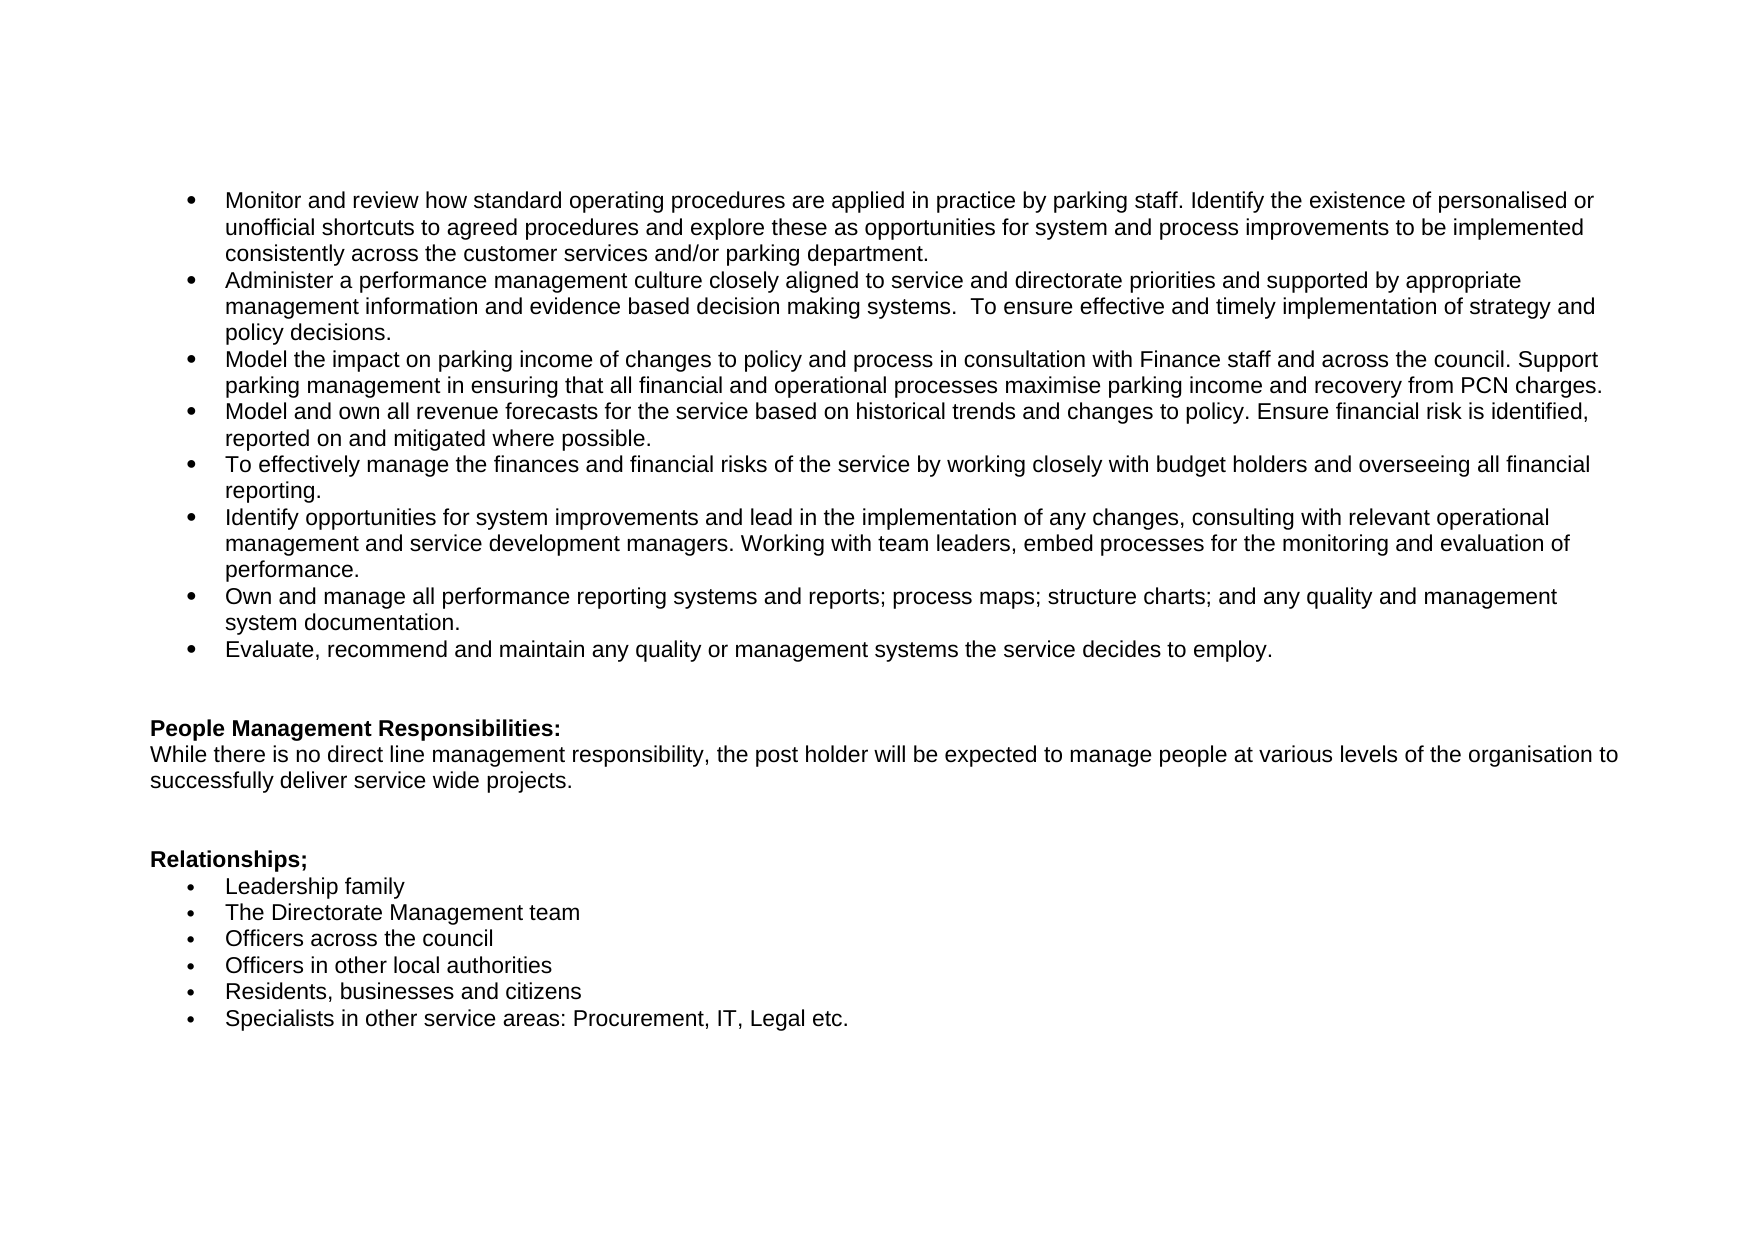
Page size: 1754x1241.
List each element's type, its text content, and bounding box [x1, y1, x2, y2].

list Own and manage all performance reporting systems and reports; process maps; structure charts; and any quality and management system documentation. [187, 583, 1636, 636]
list Leadership family [187, 873, 1636, 899]
list Identify opportunities for system improvements and lead in the implementation of any changes, consulting with relevant operational management and service development managers. Working with team leaders, embed processes for the monitoring and evaluation of performance. [187, 504, 1636, 583]
list The Directorate Management team [187, 899, 1636, 925]
text People Management Responsibilities: [150, 714, 1636, 741]
list To effectively manage the finances and financial risks of the service by working closely with budget holders and overseeing all financial reporting. [187, 451, 1636, 504]
list Residents, businesses and citizens [187, 978, 1636, 1004]
list Evaluate, recommend and maintain any quality or management systems the service decides to employ. [187, 636, 1636, 662]
list Monitor and review how standard operating procedures are applied in practice by parking staff. Identify the existence of personalised or unofficial shortcuts to agreed procedures and explore these as opportunities for system and process improvements to be implemented consistently across the customer services and/or parking department. [187, 187, 1636, 267]
list Officers in other local authorities [187, 952, 1636, 978]
text Relationships; [150, 846, 1636, 873]
list Specialists in other service areas: Procurement, IT, Legal etc. [187, 1004, 1636, 1031]
list Officers across the council [187, 925, 1636, 952]
list Model the impact on parking income of changes to policy and process in consultation with Finance staff and across the council. Support parking management in ensuring that all financial and operational processes maximise parking income and recovery from PCN charges. [187, 346, 1636, 398]
list Model and own all revenue forecasts for the service based on historical trends and changes to policy. Ensure financial risk is identified, reported on and mitigated where possible. [187, 398, 1636, 451]
text While there is no direct line management responsibility, the post holder will be expected to manage people at various levels of the organisation to successfully deliver service wide projects. [150, 741, 1636, 794]
list Administer a performance management culture closely aligned to service and directorate priorities and supported by appropriate management information and evidence based decision making systems. To ensure effective and timely implementation of strategy and policy decisions. [187, 267, 1636, 346]
